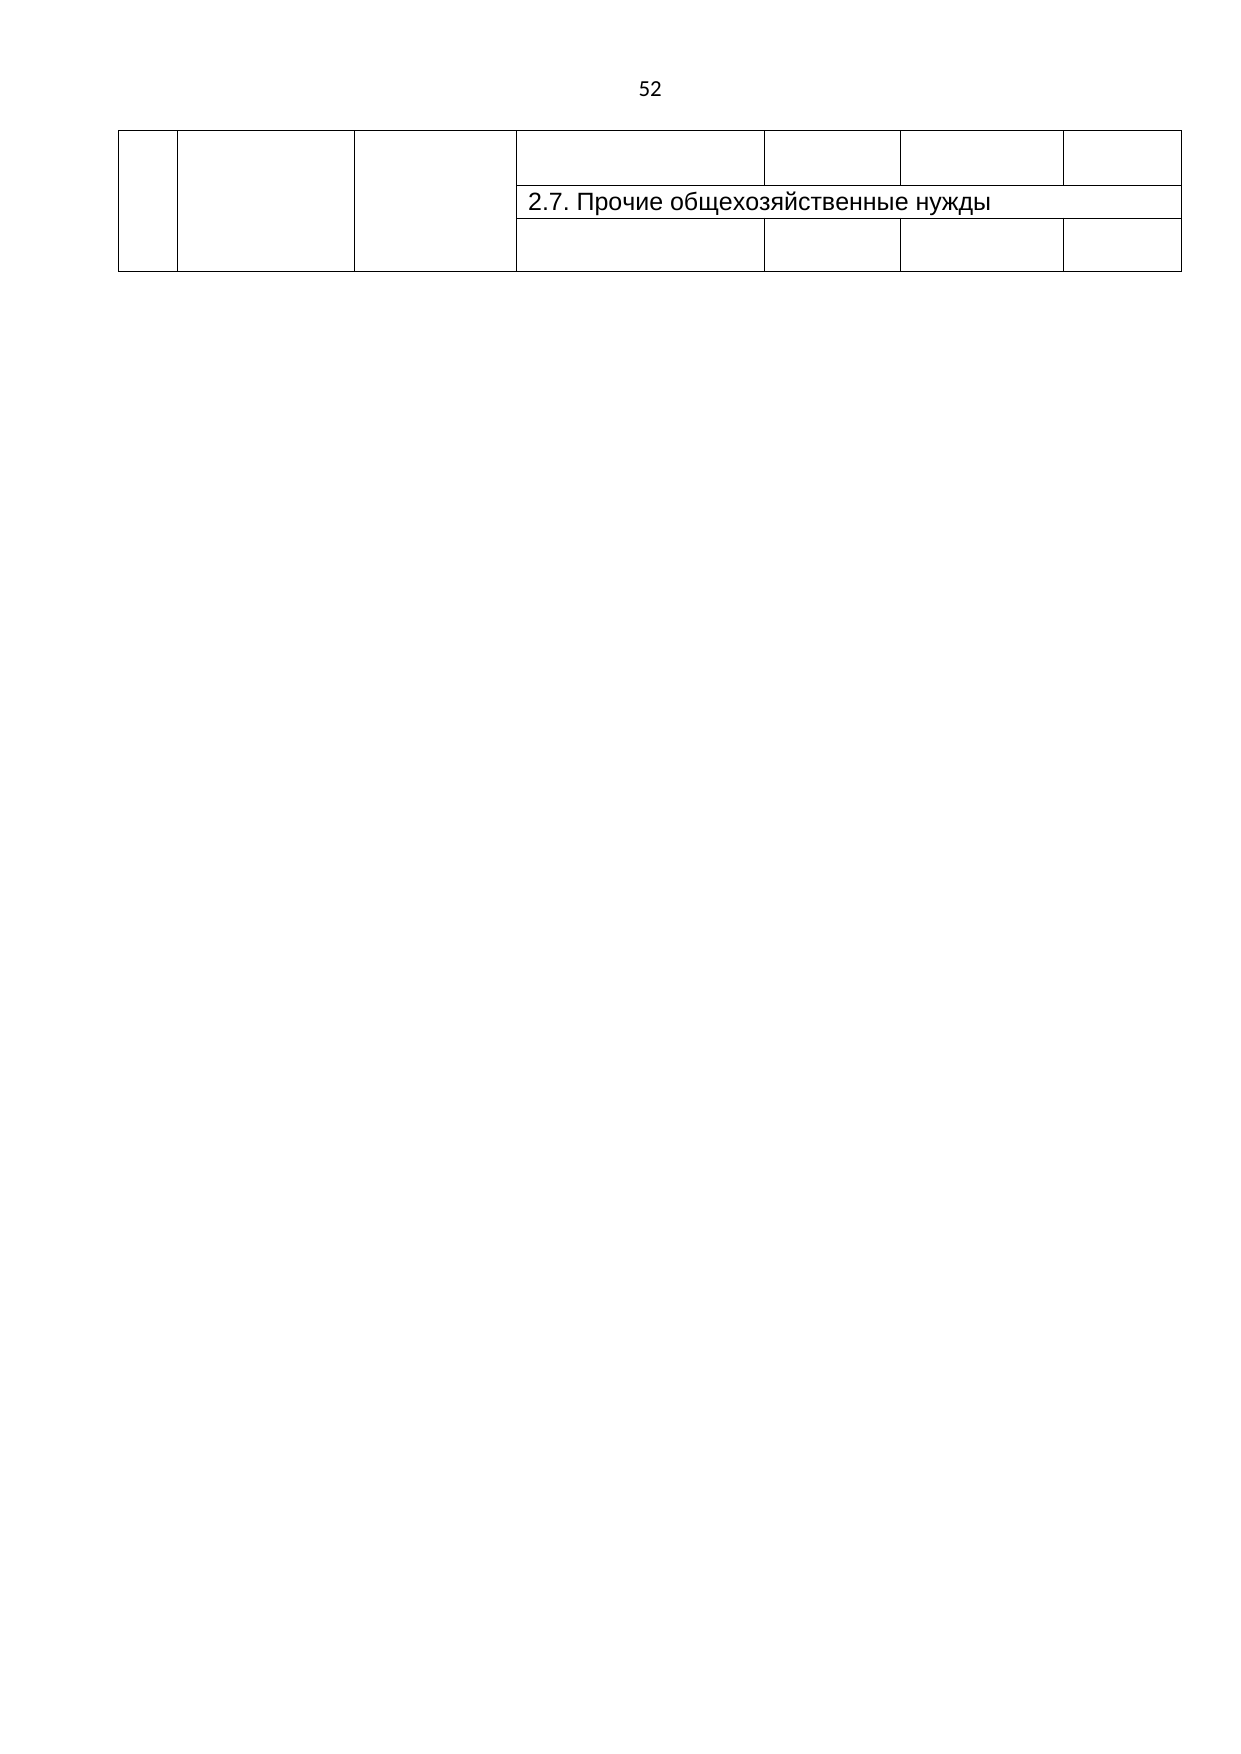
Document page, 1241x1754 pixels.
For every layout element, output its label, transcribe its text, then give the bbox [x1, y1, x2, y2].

table_cell [1064, 131, 1181, 185]
table_cell [765, 219, 900, 271]
table_cell 2.7. Прочие общехозяйственные нужды [517, 186, 1181, 218]
table_cell [517, 131, 764, 185]
table_cell [901, 219, 1063, 271]
table_cell [765, 131, 900, 185]
table_cell [1064, 219, 1181, 271]
table_cell [517, 219, 764, 271]
table_cell [901, 131, 1063, 185]
